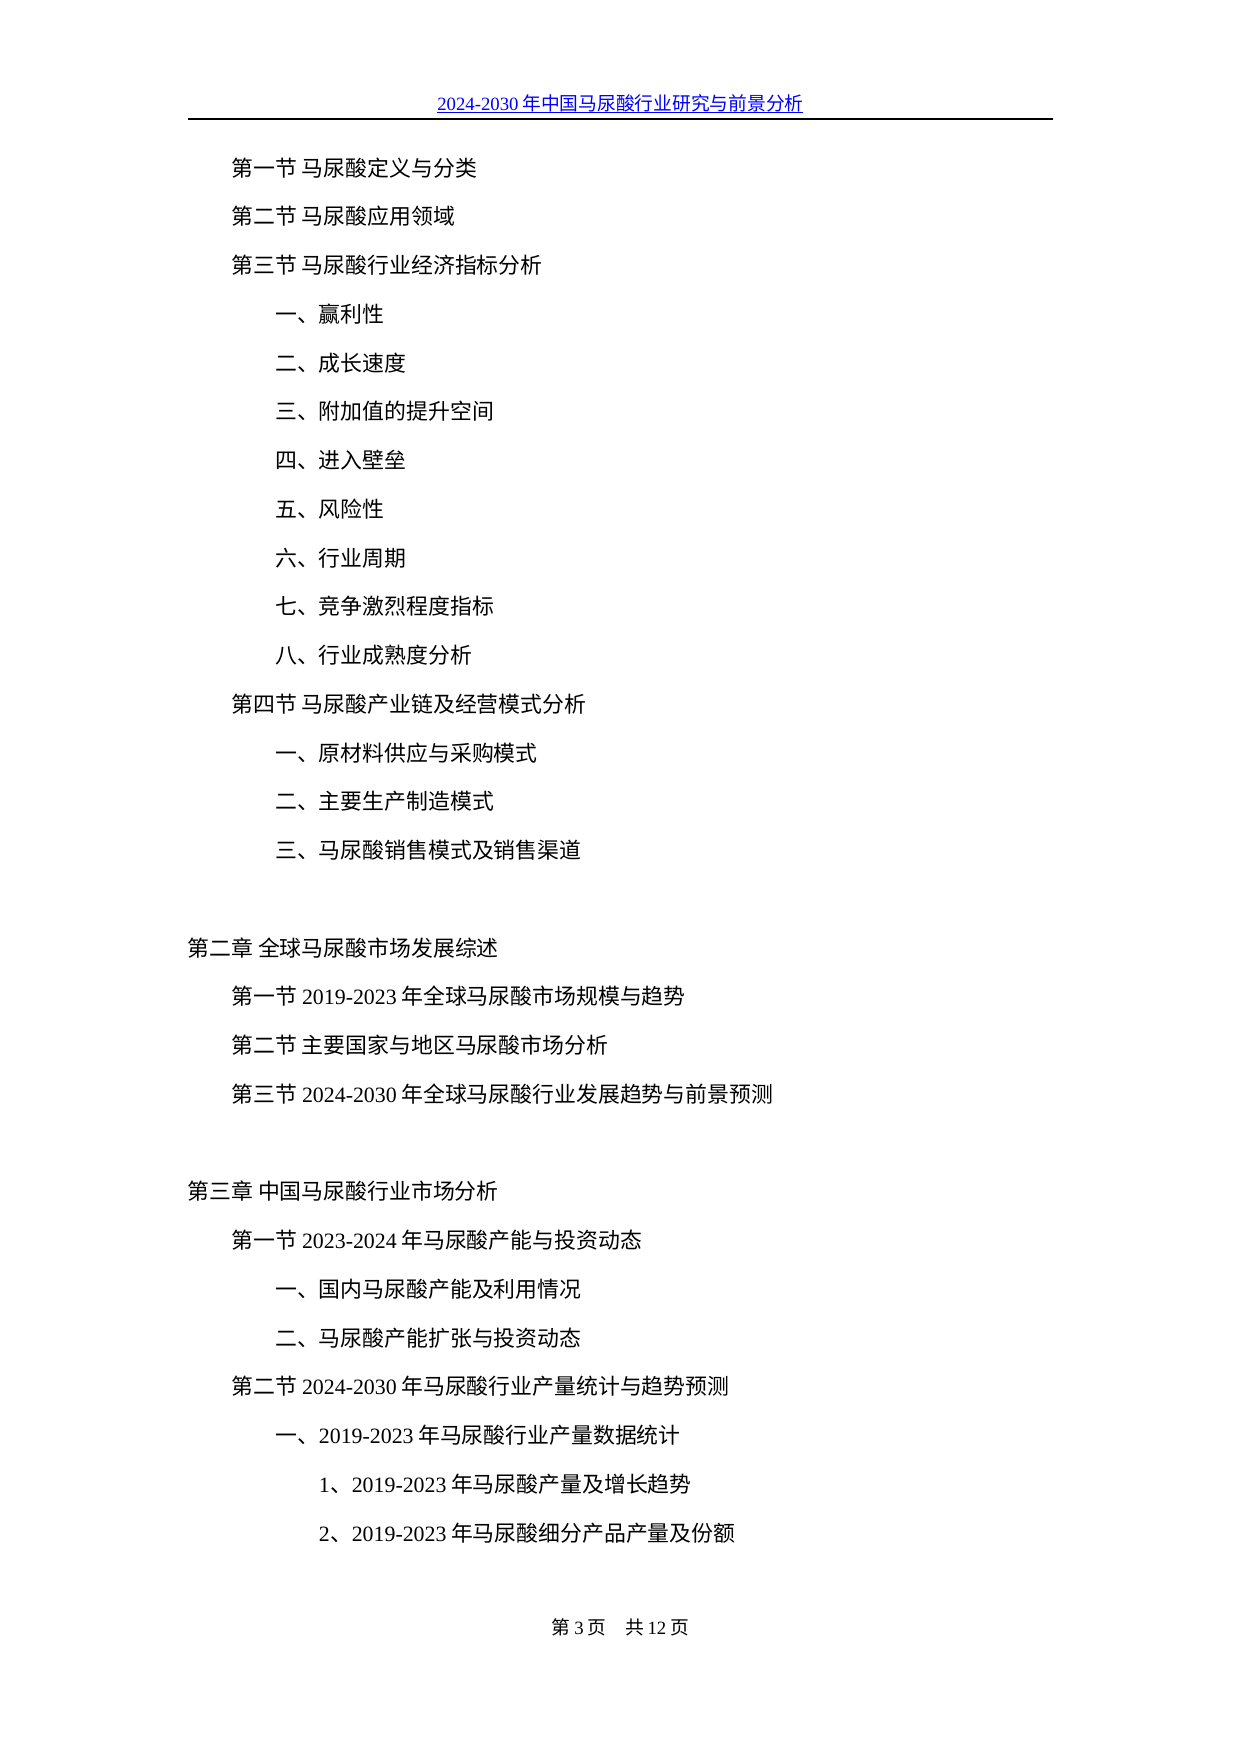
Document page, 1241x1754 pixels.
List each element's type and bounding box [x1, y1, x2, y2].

text [187, 150, 1053, 1548]
